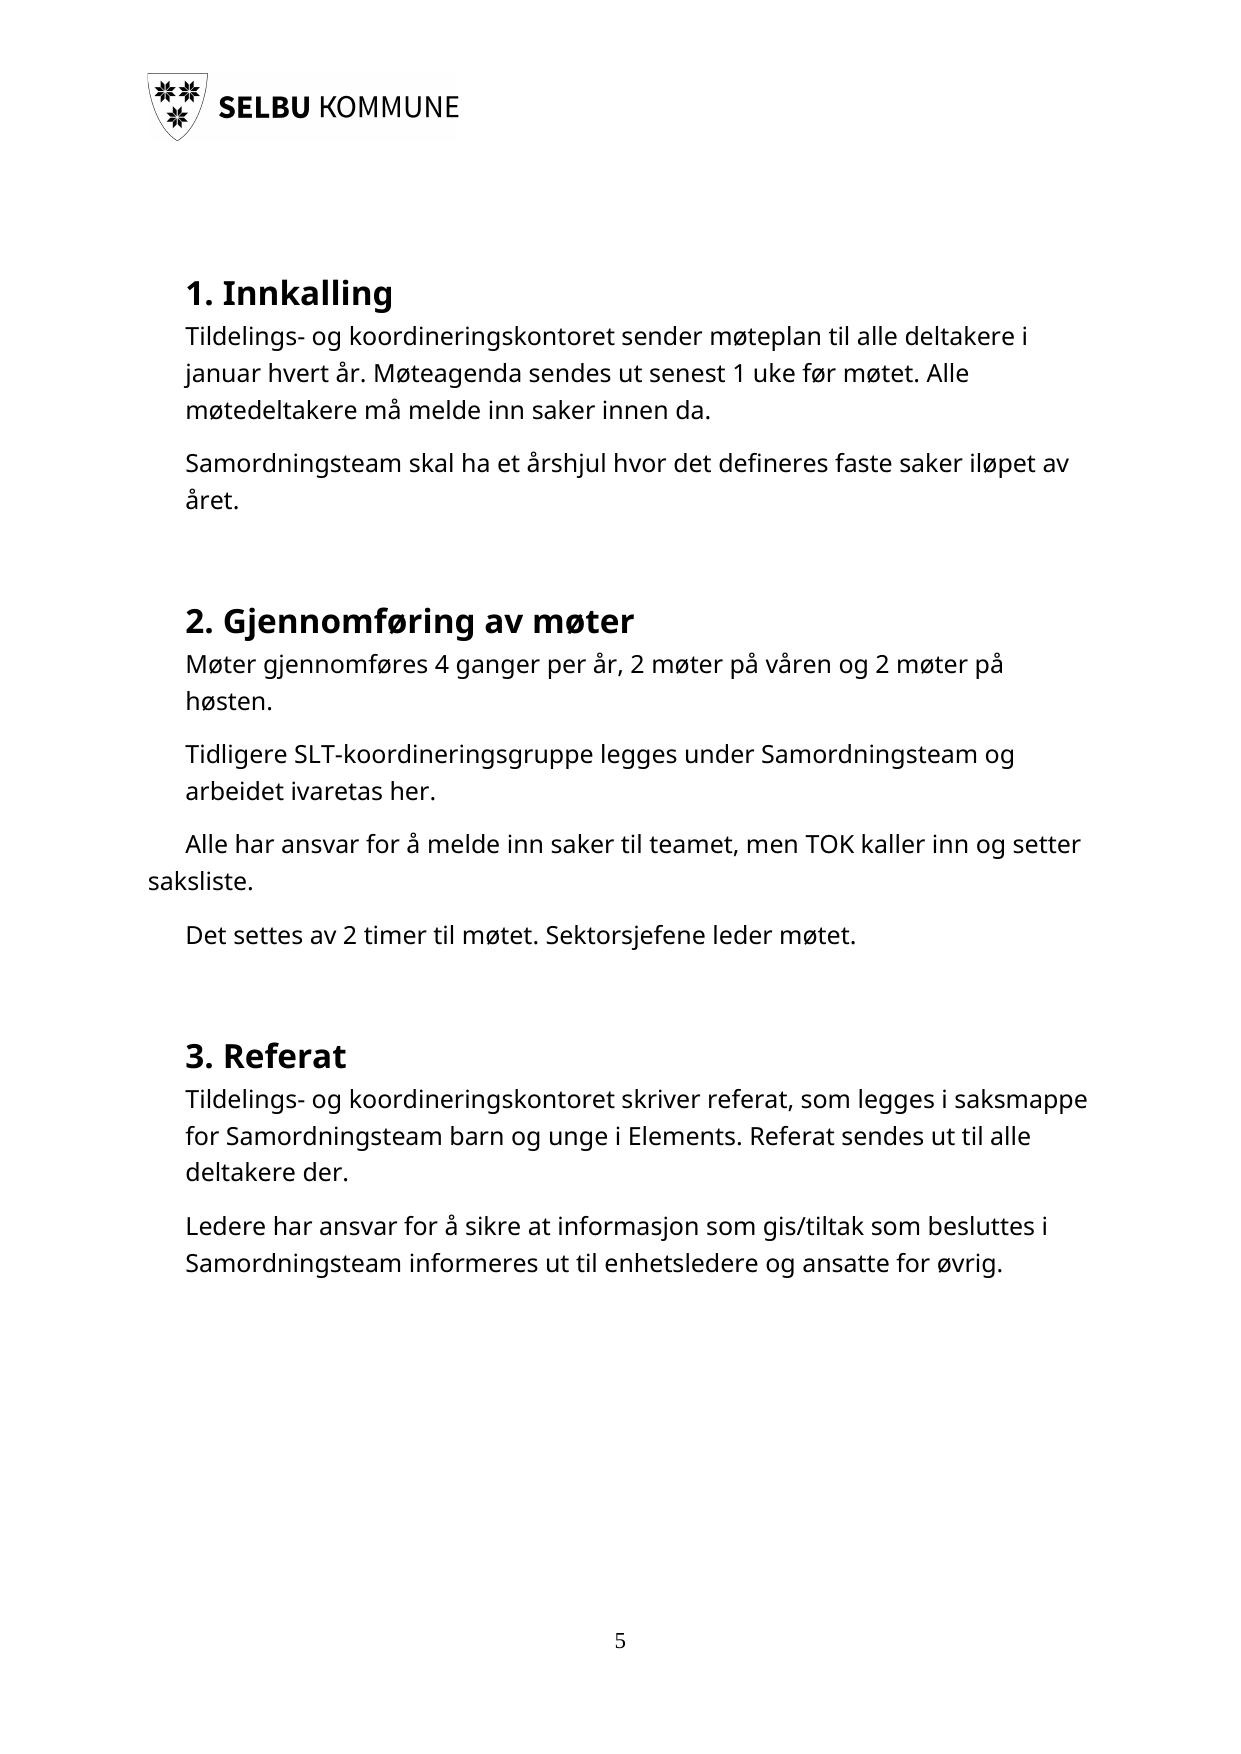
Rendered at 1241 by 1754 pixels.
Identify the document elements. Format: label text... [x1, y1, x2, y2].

text Samordningsteam skal ha et årshjul hvor det defineres faste saker iløpet av året. [185, 446, 1093, 517]
text Ledere har ansvar for å sikre at informasjon som gis/tiltak som besluttes i Samordningsteam informeres ut til enhetsledere og ansatte for øvrig. [185, 1208, 1093, 1279]
text Tildelings- og koordineringskontoret sender møteplan til alle deltakere i januar hvert år. Møteagenda sendes ut senest 1 uke før møtet. Alle møtedeltakere må melde inn saker innen da. [185, 319, 1093, 426]
text Alle har ansvar for å melde inn saker til teamet, men TOK kaller inn og setter saksliste. [148, 827, 1093, 898]
text Tildelings- og koordineringskontoret skriver referat, som legges i saksmappe for Samordningsteam barn og unge i Elements. Referat sendes ut til alle deltakere der. [185, 1081, 1093, 1189]
list Innkalling [185, 270, 1093, 315]
picture [147, 73, 459, 141]
list Referat [185, 1032, 1093, 1078]
text Møter gjennomføres 4 ganger per år, 2 møter på våren og 2 møter på høsten. [185, 647, 1093, 717]
list Gjennomføring av møter [185, 598, 1093, 643]
text Tidligere SLT-koordineringsgruppe legges under Samordningsteam og arbeidet ivaretas her. [185, 737, 1093, 808]
text Det settes av 2 timer til møtet. Sektorsjefene leder møtet. [148, 917, 1093, 951]
